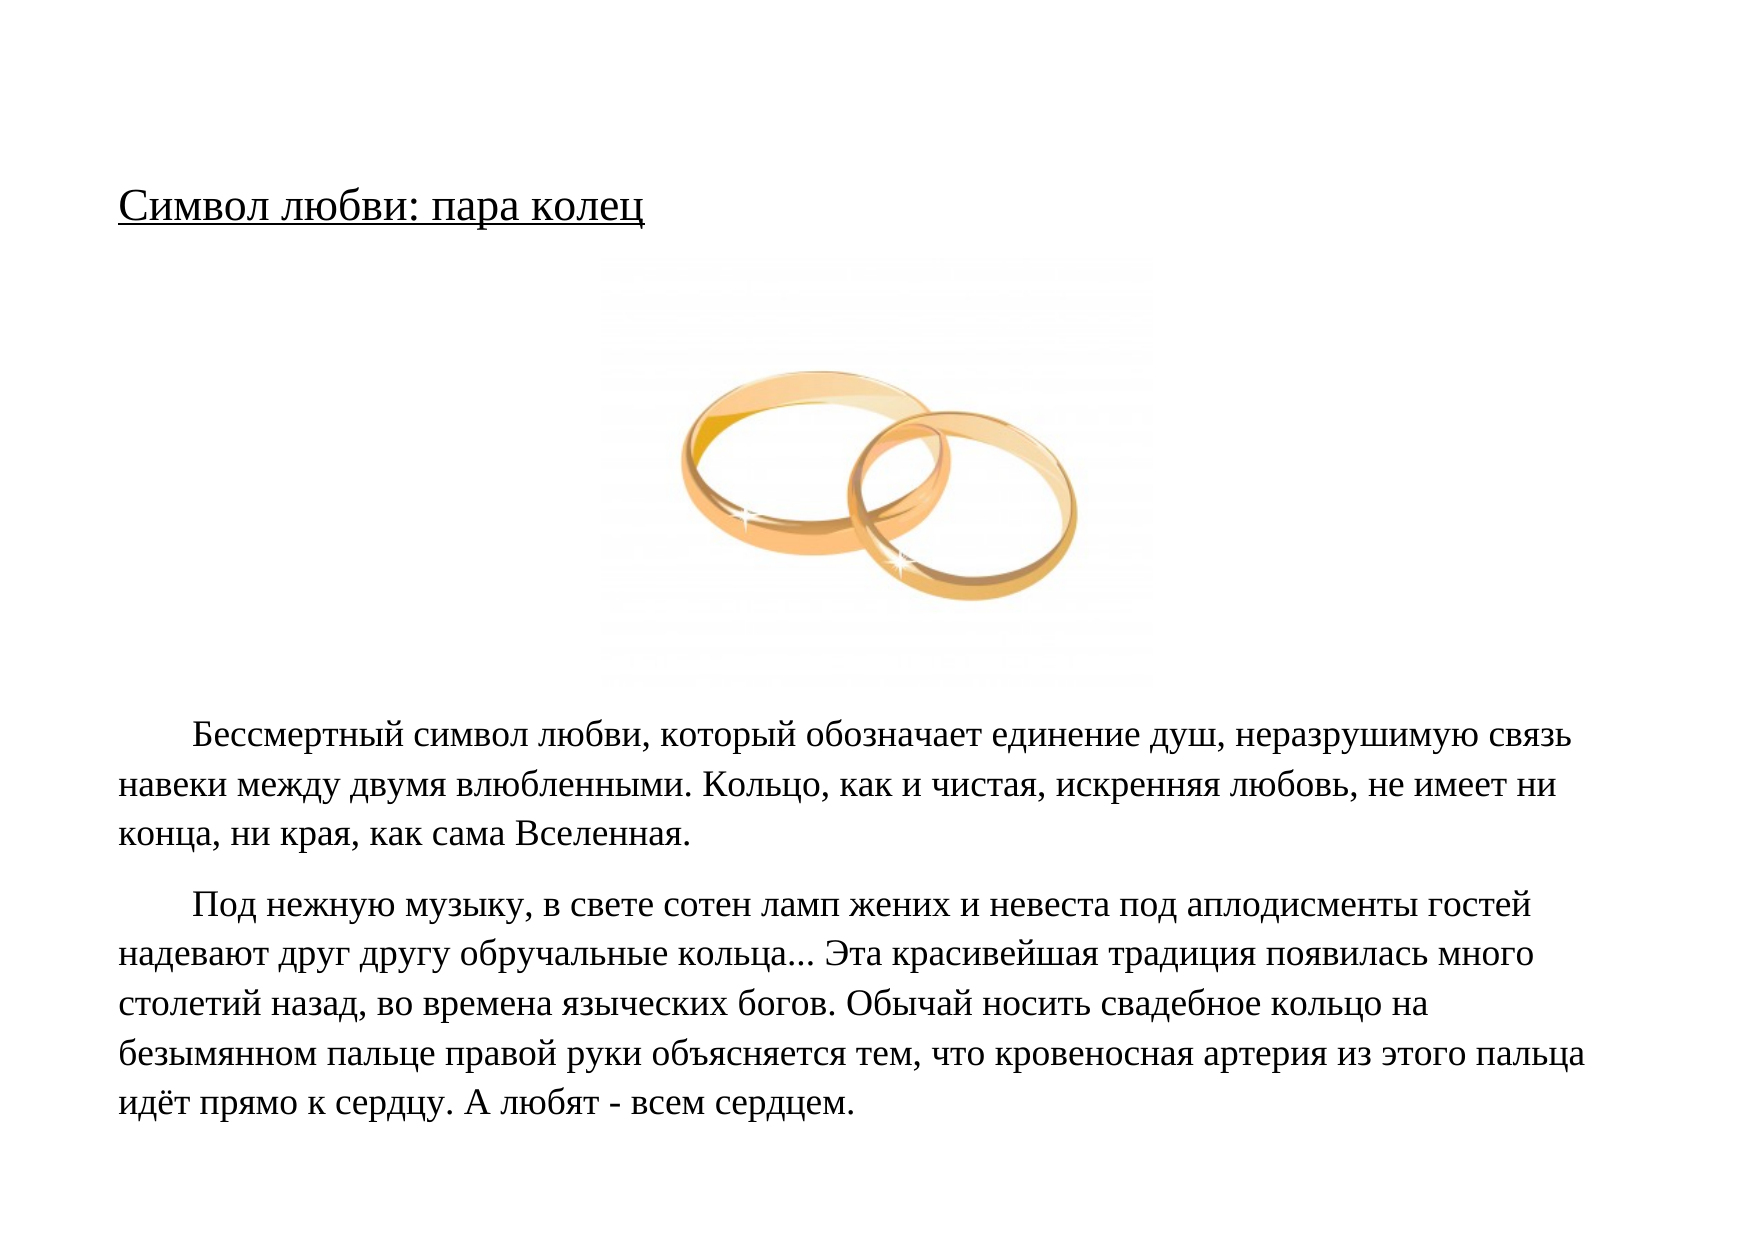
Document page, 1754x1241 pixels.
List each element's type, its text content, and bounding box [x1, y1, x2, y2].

picture [600, 258, 1154, 687]
text Символ любви: пара колец [118, 177, 1636, 230]
text Бессмертный символ любви, который обозначает единение душ, неразрушимую связь навеки между двумя влюбленными. Кольцо, как и чистая, искренняя любовь, не имеет ни конца, ни края, как сама Вселенная. [118, 712, 1636, 854]
text Под нежную музыку, в свете сотен ламп жених и невеста под аплодисменты гостей надевают друг другу обручальные кольца... Эта красивейшая традиция появилась много столетий назад, во времена языческих богов. Обычай носить свадебное кольцо на безымянном пальце правой руки объясняется тем, что кровеносная артерия из этого пальца идёт прямо к сердцу. А любят - всем сердцем. [118, 881, 1636, 1123]
